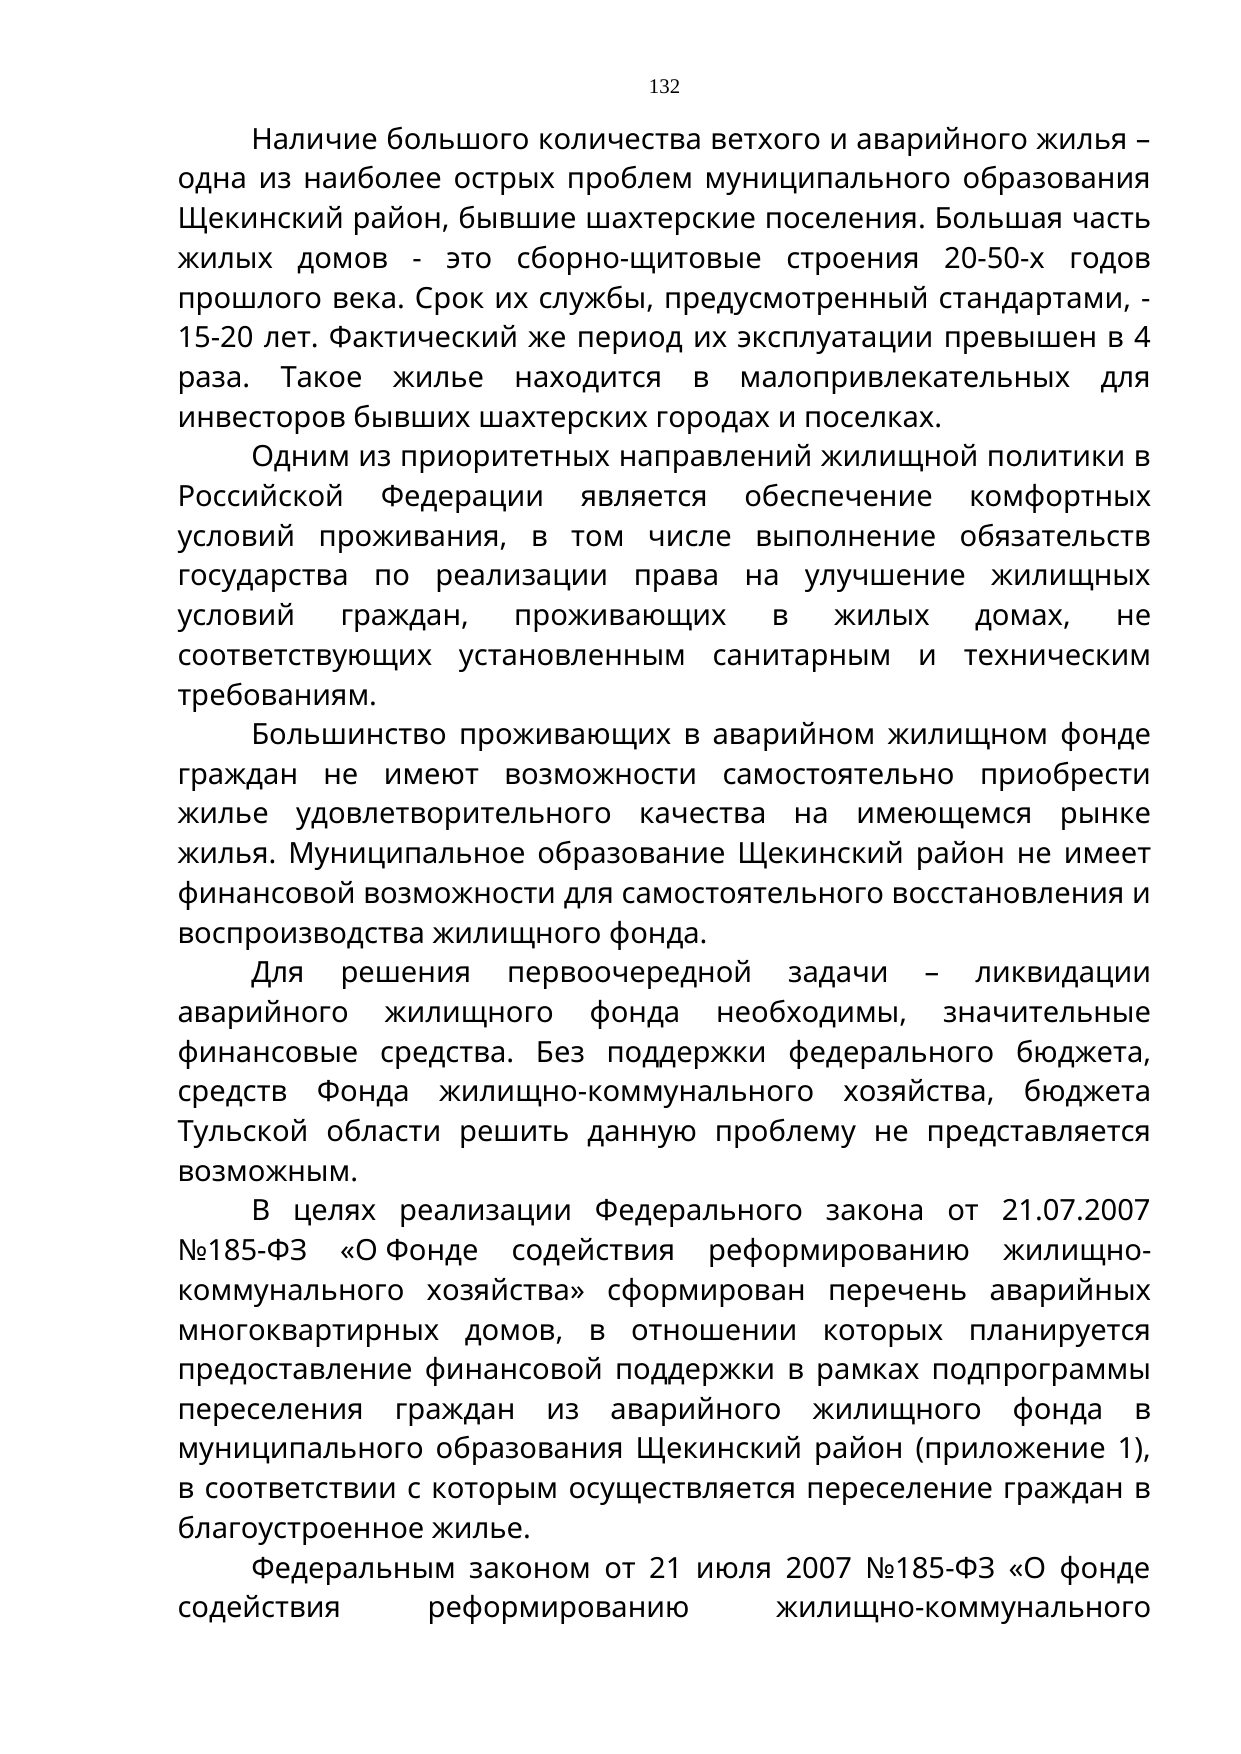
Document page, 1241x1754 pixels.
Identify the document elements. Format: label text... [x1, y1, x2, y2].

text В целях реализации Федерального закона от 21.07.2007 №185-ФЗ «О Фонде содействия реформированию жилищно-коммунального хозяйства» сформирован перечень аварийных многоквартирных домов, в отношении которых планируется предоставление финансовой поддержки в рамках подпрограммы переселения граждан из аварийного жилищного фонда в муниципального образования Щекинский район (приложение 1), в соответствии с которым осуществляется переселение граждан в благоустроенное жилье. [177, 1190, 1152, 1547]
text Наличие большого количества ветхого и аварийного жилья – одна из наиболее острых проблем муниципального образования Щекинский район, бывшие шахтерские поселения. Большая часть жилых домов - это сборно-щитовые строения 20-50-х годов прошлого века. Срок их службы, предусмотренный стандартами, - 15-20 лет. Фактический же период их эксплуатации превышен в 4 раза. Такое жилье находится в малопривлекательных для инвесторов бывших шахтерских городах и поселках. [177, 118, 1152, 436]
text Одним из приоритетных направлений жилищной политики в Российской Федерации является обеспечение комфортных условий проживания, в том числе выполнение обязательств государства по реализации права на улучшение жилищных условий граждан, проживающих в жилых домах, не соответствующих установленным санитарным и техническим требованиям. [177, 436, 1152, 713]
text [177, 1547, 1152, 1626]
text Большинство проживающих в аварийном жилищном фонде граждан не имеют возможности самостоятельно приобрести жилье удовлетворительного качества на имеющемся рынке жилья. Муниципальное образование Щекинский район не имеет финансовой возможности для самостоятельного восстановления и воспроизводства жилищного фонда. [177, 713, 1152, 952]
text Для решения первоочередной задачи – ликвидации аварийного жилищного фонда необходимы, значительные финансовые средства. Без поддержки федерального бюджета, средств Фонда жилищно-коммунального хозяйства, бюджета Тульской области решить данную проблему не представляется возможным. [177, 952, 1152, 1190]
